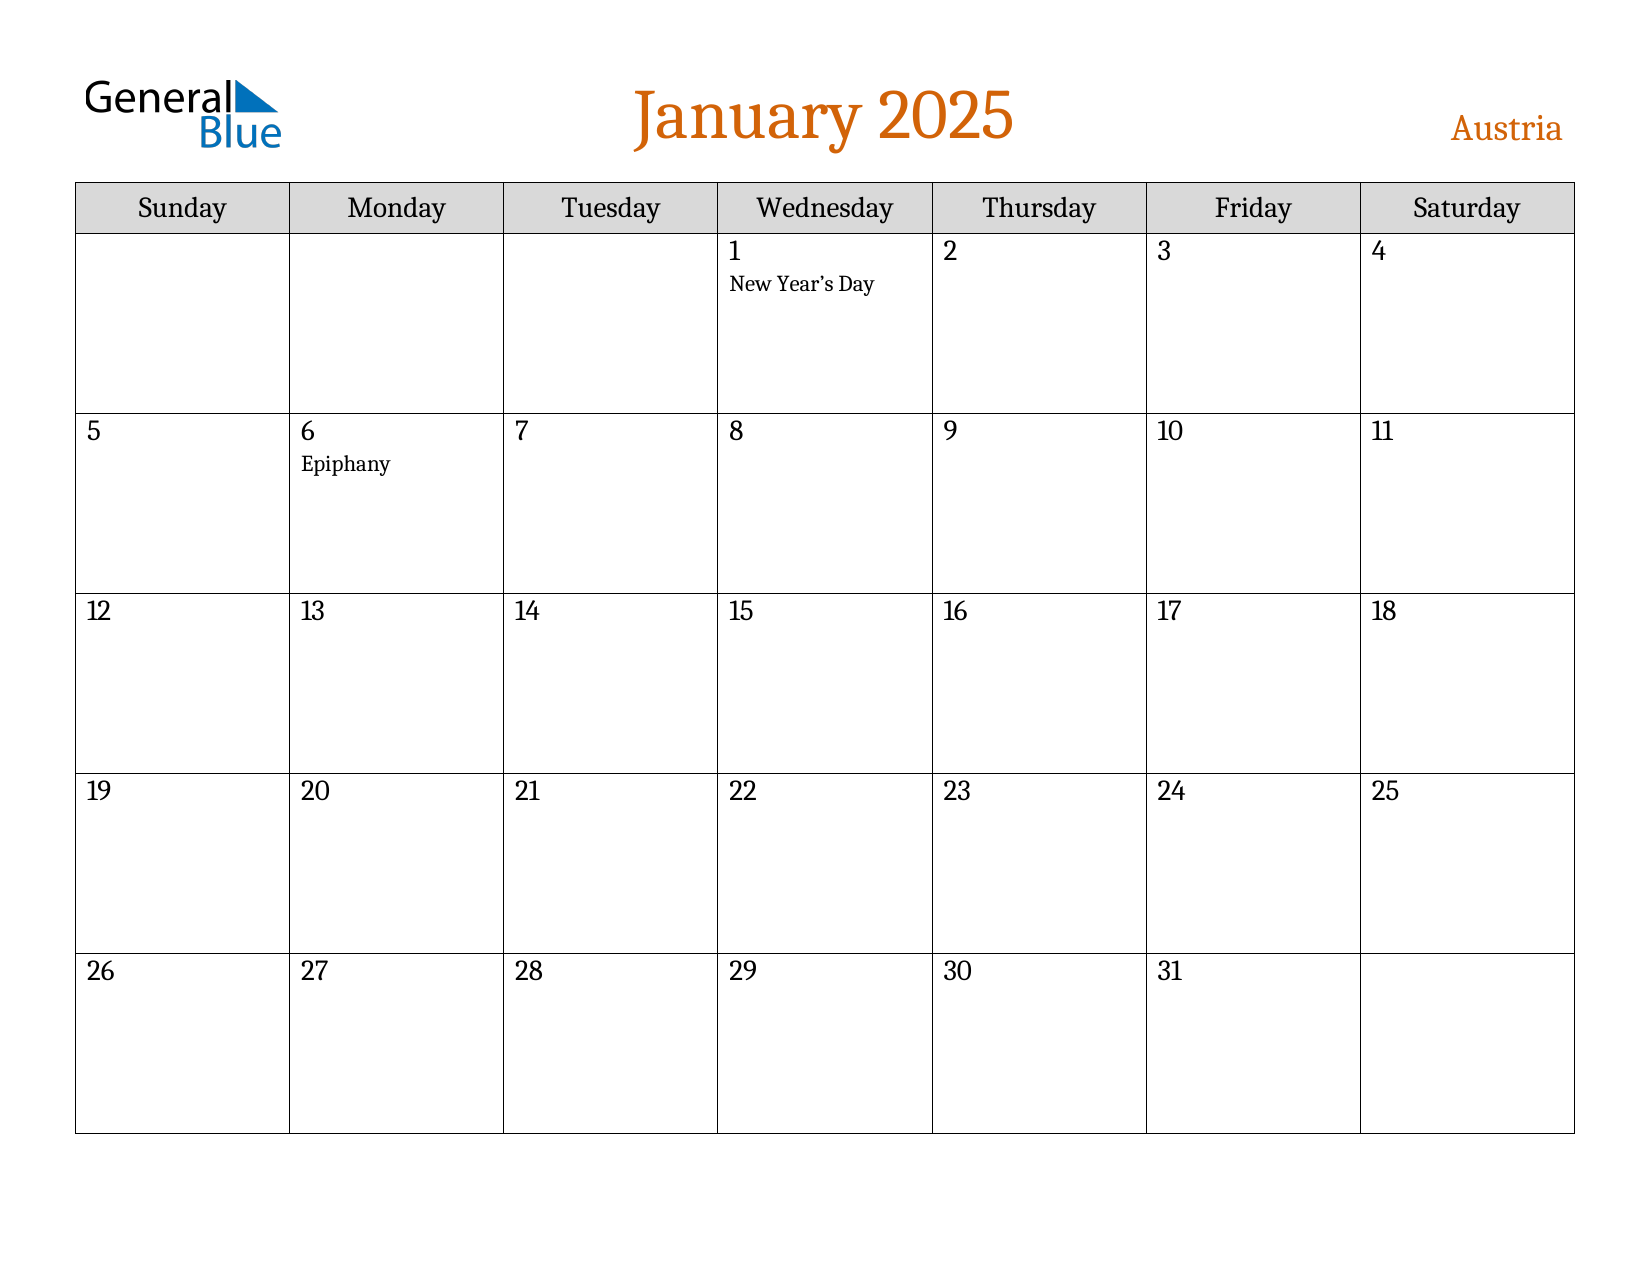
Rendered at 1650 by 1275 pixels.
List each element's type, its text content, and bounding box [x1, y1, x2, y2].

table_cell 13 [290, 594, 503, 630]
table_cell Monday [290, 183, 503, 233]
table_cell [76, 630, 289, 773]
table_header Austria [1146, 75, 1574, 182]
table_cell 14 [504, 594, 717, 630]
table_cell [76, 990, 289, 1133]
table_header January 2025 [504, 75, 1146, 182]
table_cell [718, 630, 932, 773]
table_cell [1147, 810, 1360, 953]
table_cell [290, 234, 503, 270]
table_cell 10 [1147, 414, 1360, 450]
table_cell [933, 270, 1146, 413]
table_cell 4 [1361, 234, 1574, 270]
table_cell [76, 234, 289, 270]
table_cell 22 [718, 774, 932, 810]
table_cell 27 [290, 954, 503, 990]
table_cell 17 [1147, 594, 1360, 630]
table_cell [933, 450, 1146, 593]
table_cell 18 [1361, 594, 1574, 630]
table_cell [504, 990, 717, 1133]
table_cell [718, 450, 932, 593]
table_cell [504, 234, 717, 270]
table_cell 31 [1147, 954, 1360, 990]
table_cell [1147, 450, 1360, 593]
table_cell 12 [76, 594, 289, 630]
table_header [76, 75, 503, 182]
table_cell [933, 810, 1146, 953]
table_cell 19 [76, 774, 289, 810]
table_cell Sunday [76, 183, 289, 233]
table_cell Saturday [1361, 183, 1574, 233]
table_cell 1 [718, 234, 932, 270]
table_cell [1147, 270, 1360, 413]
table_cell [1147, 630, 1360, 773]
table_cell [718, 990, 932, 1133]
table_cell [718, 810, 932, 953]
table_cell 9 [933, 414, 1146, 450]
table_cell [290, 990, 503, 1133]
picture [86, 80, 281, 148]
table_cell [933, 990, 1146, 1133]
table_cell [933, 630, 1146, 773]
table_cell [76, 270, 289, 413]
table_cell 8 [718, 414, 932, 450]
table_cell 3 [1147, 234, 1360, 270]
table_cell [290, 270, 503, 413]
table_cell [504, 450, 717, 593]
table_cell [76, 450, 289, 593]
table_cell Wednesday [718, 183, 932, 233]
table_cell Thursday [933, 183, 1146, 233]
table_cell New Year’s Day [718, 270, 932, 413]
table_cell [504, 270, 717, 413]
table_cell 21 [504, 774, 717, 810]
table_cell 23 [933, 774, 1146, 810]
table_cell [1361, 270, 1574, 413]
table_cell Tuesday [504, 183, 717, 233]
table_cell 7 [504, 414, 717, 450]
table_cell [1361, 954, 1574, 990]
table_cell 20 [290, 774, 503, 810]
table_cell Epiphany [290, 450, 503, 593]
table_cell Friday [1147, 183, 1360, 233]
table_cell 11 [1361, 414, 1574, 450]
table_cell [1361, 810, 1574, 953]
table_cell 2 [933, 234, 1146, 270]
table_cell 15 [718, 594, 932, 630]
table_cell [1147, 990, 1360, 1133]
table_cell 5 [76, 414, 289, 450]
table_cell [504, 630, 717, 773]
table_cell 28 [504, 954, 717, 990]
table_cell 24 [1147, 774, 1360, 810]
table_cell [504, 810, 717, 953]
table_cell [1361, 990, 1574, 1133]
table_cell [1361, 630, 1574, 773]
table_cell [76, 810, 289, 953]
table_cell [290, 630, 503, 773]
table_cell 26 [76, 954, 289, 990]
table_cell 6 [290, 414, 503, 450]
table_cell 25 [1361, 774, 1574, 810]
table_cell [1361, 450, 1574, 593]
table_cell 30 [933, 954, 1146, 990]
table_cell 29 [718, 954, 932, 990]
table_cell 16 [933, 594, 1146, 630]
table_cell [290, 810, 503, 953]
